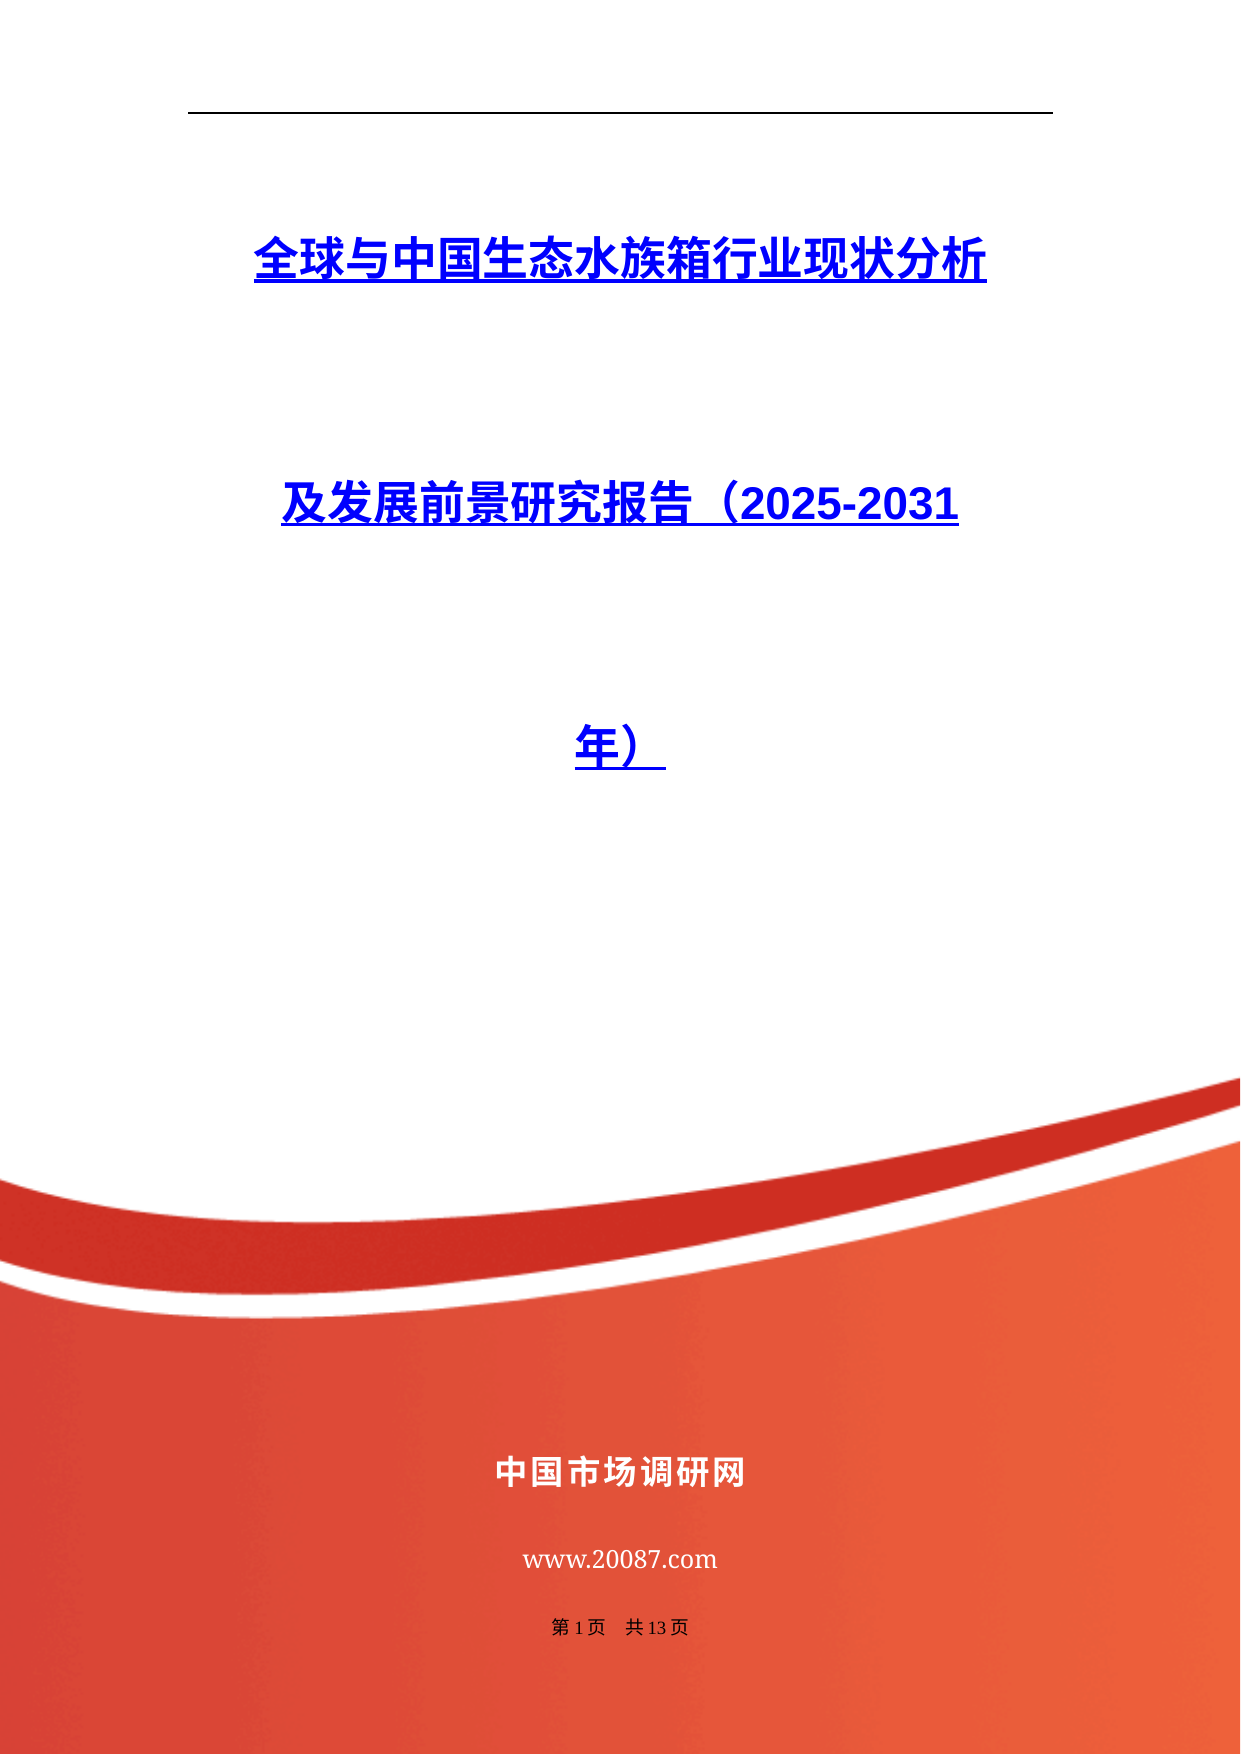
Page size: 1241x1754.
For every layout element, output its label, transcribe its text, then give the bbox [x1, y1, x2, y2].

subtitle 中国市场调研网 [187, 1437, 1053, 1502]
text www.20087.com [187, 1526, 1053, 1591]
picture [0, 1006, 1241, 1754]
table_header 全球与中国生态水族箱行业现状分析及发展前景研究报告（2025-2031年） [188, 207, 1053, 871]
